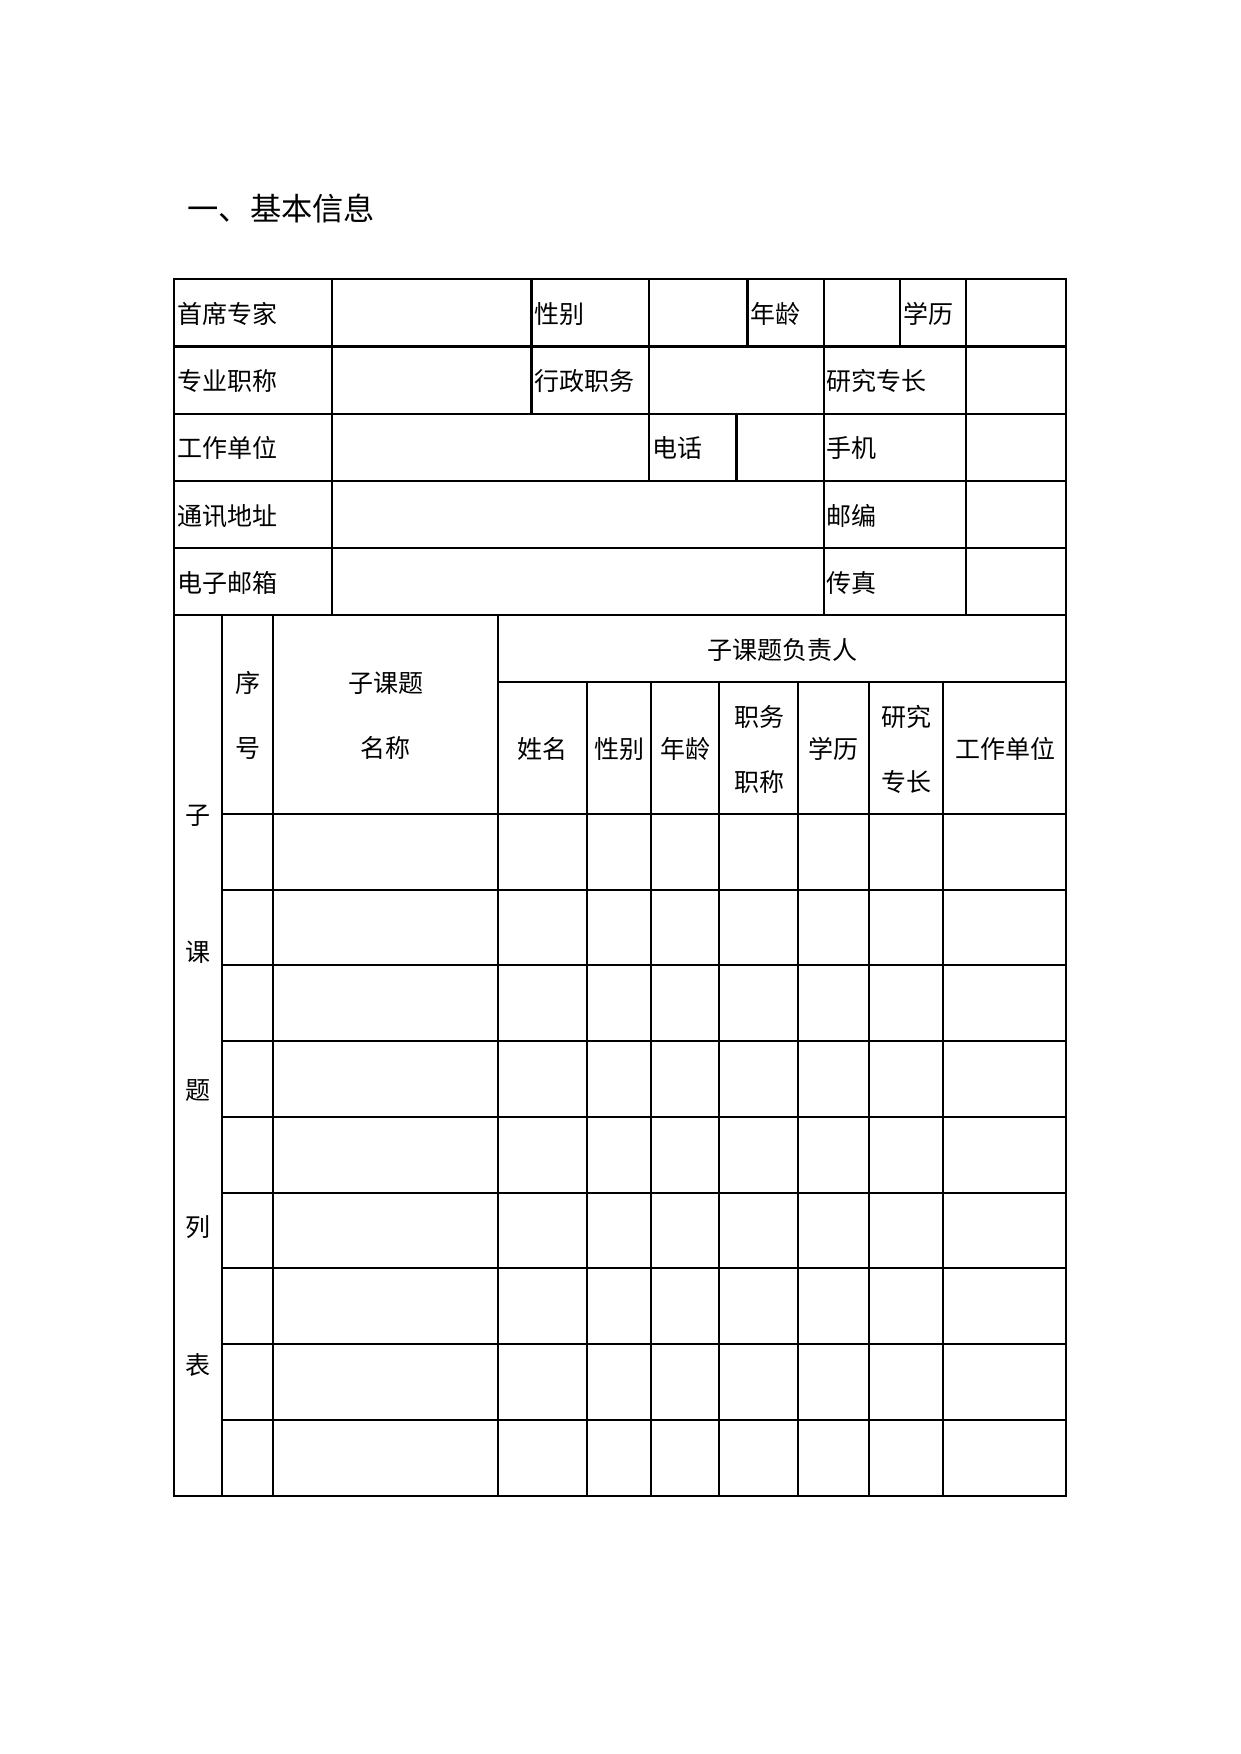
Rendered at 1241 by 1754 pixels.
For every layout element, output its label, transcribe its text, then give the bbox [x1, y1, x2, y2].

table_cell [738, 415, 823, 479]
table_cell [333, 415, 648, 479]
table_cell [799, 966, 868, 1040]
text 一、基本信息 [187, 174, 1053, 239]
table_cell [274, 1042, 497, 1116]
table_cell 工作单位 [175, 415, 331, 479]
table_cell 专业职称 [175, 348, 331, 412]
table_cell 姓名 [499, 683, 586, 813]
table_cell [799, 1269, 868, 1343]
table_cell [274, 1194, 497, 1267]
table_cell [799, 1421, 868, 1494]
table_cell [499, 1269, 586, 1343]
table_cell [870, 1194, 942, 1267]
table_cell [944, 891, 1065, 964]
table_cell 年龄 [652, 683, 718, 813]
table_cell [870, 1269, 942, 1343]
table_cell [652, 891, 718, 964]
table_cell [499, 1421, 586, 1494]
table_cell [799, 1194, 868, 1267]
table_cell [274, 1118, 497, 1192]
table_cell 学历 [799, 683, 868, 813]
table_cell 序号 [223, 616, 272, 813]
table_cell [499, 891, 586, 964]
table_cell [223, 1042, 272, 1116]
table_header [333, 280, 530, 345]
table_cell [870, 966, 942, 1040]
table_cell [652, 966, 718, 1040]
table_cell [870, 1118, 942, 1192]
table_cell [499, 1042, 586, 1116]
table_cell [799, 1042, 868, 1116]
table_cell 研究 专长 [870, 683, 942, 813]
table_cell [652, 1042, 718, 1116]
table_cell [652, 1345, 718, 1419]
table_cell 子课题负责人 [499, 616, 1065, 681]
table_cell [588, 815, 650, 889]
table_cell [223, 1421, 272, 1494]
table_cell [588, 1421, 650, 1494]
table_cell [944, 1421, 1065, 1494]
table_cell [274, 966, 497, 1040]
table_cell [870, 1042, 942, 1116]
table_cell 职务 职称 [720, 683, 797, 813]
table_header 首席专家 [175, 280, 331, 345]
table_cell [720, 1042, 797, 1116]
table_cell [223, 966, 272, 1040]
table_cell [799, 1118, 868, 1192]
table_cell [588, 966, 650, 1040]
table_header [967, 280, 1065, 345]
table_cell [799, 815, 868, 889]
table_cell 工作单位 [944, 683, 1065, 813]
table_cell [967, 549, 1065, 614]
table_cell [588, 1042, 650, 1116]
table_cell [720, 891, 797, 964]
table_cell [333, 549, 823, 614]
table_cell 研究专长 [825, 348, 965, 412]
table_header 性别 [533, 280, 648, 345]
table_cell [333, 482, 823, 547]
table_cell [967, 482, 1065, 547]
table_cell [588, 1118, 650, 1192]
table_cell 手机 [825, 415, 965, 479]
table_header 年龄 [749, 280, 823, 345]
table_cell [333, 348, 530, 412]
table_cell [870, 815, 942, 889]
table_cell [944, 1345, 1065, 1419]
table_cell [274, 815, 497, 889]
table_cell [274, 1421, 497, 1494]
table_cell [652, 1118, 718, 1192]
table_cell [223, 815, 272, 889]
table_cell [223, 891, 272, 964]
table_cell [650, 348, 823, 412]
table_cell 邮编 [825, 482, 965, 547]
table_cell 子课题 名称 [274, 616, 497, 813]
table_cell [223, 1345, 272, 1419]
table_cell 电话 [650, 415, 735, 479]
table_cell [967, 348, 1065, 412]
table_cell [967, 415, 1065, 479]
table_cell [720, 1118, 797, 1192]
table_header [825, 280, 899, 345]
table_cell [799, 891, 868, 964]
table_header [650, 280, 746, 345]
table_cell [652, 1421, 718, 1494]
table_cell [720, 1194, 797, 1267]
table_cell 性别 [588, 683, 650, 813]
table_cell [944, 1194, 1065, 1267]
table_cell [944, 966, 1065, 1040]
table_cell [870, 891, 942, 964]
table_cell [944, 1118, 1065, 1192]
table_cell [499, 1345, 586, 1419]
table_cell [499, 1118, 586, 1192]
table_cell [944, 1269, 1065, 1343]
table_cell [274, 1269, 497, 1343]
table_cell 电子邮箱 [175, 549, 331, 614]
table_cell 子 课 题 列 表 [175, 616, 221, 1494]
table_cell [652, 1269, 718, 1343]
table_cell [274, 1345, 497, 1419]
table_cell [499, 815, 586, 889]
table_cell [588, 1345, 650, 1419]
table_cell [720, 815, 797, 889]
table_cell 行政职务 [533, 348, 648, 412]
table_cell [944, 1042, 1065, 1116]
table_cell [720, 966, 797, 1040]
table_cell [870, 1345, 942, 1419]
table_cell [499, 1194, 586, 1267]
table_cell [274, 891, 497, 964]
table_cell [652, 1194, 718, 1267]
table_cell [223, 1194, 272, 1267]
table_cell [720, 1269, 797, 1343]
table_cell 传真 [825, 549, 965, 614]
table_header 学历 [901, 280, 965, 345]
table_cell [870, 1421, 942, 1494]
table_cell [720, 1421, 797, 1494]
table_cell [944, 815, 1065, 889]
table_cell [652, 815, 718, 889]
table_cell 通讯地址 [175, 482, 331, 547]
table_cell [499, 966, 586, 1040]
table_cell [588, 1194, 650, 1267]
table_cell [223, 1118, 272, 1192]
table_cell [588, 1269, 650, 1343]
table_cell [223, 1269, 272, 1343]
table_cell [799, 1345, 868, 1419]
table_cell [720, 1345, 797, 1419]
table_cell [588, 891, 650, 964]
